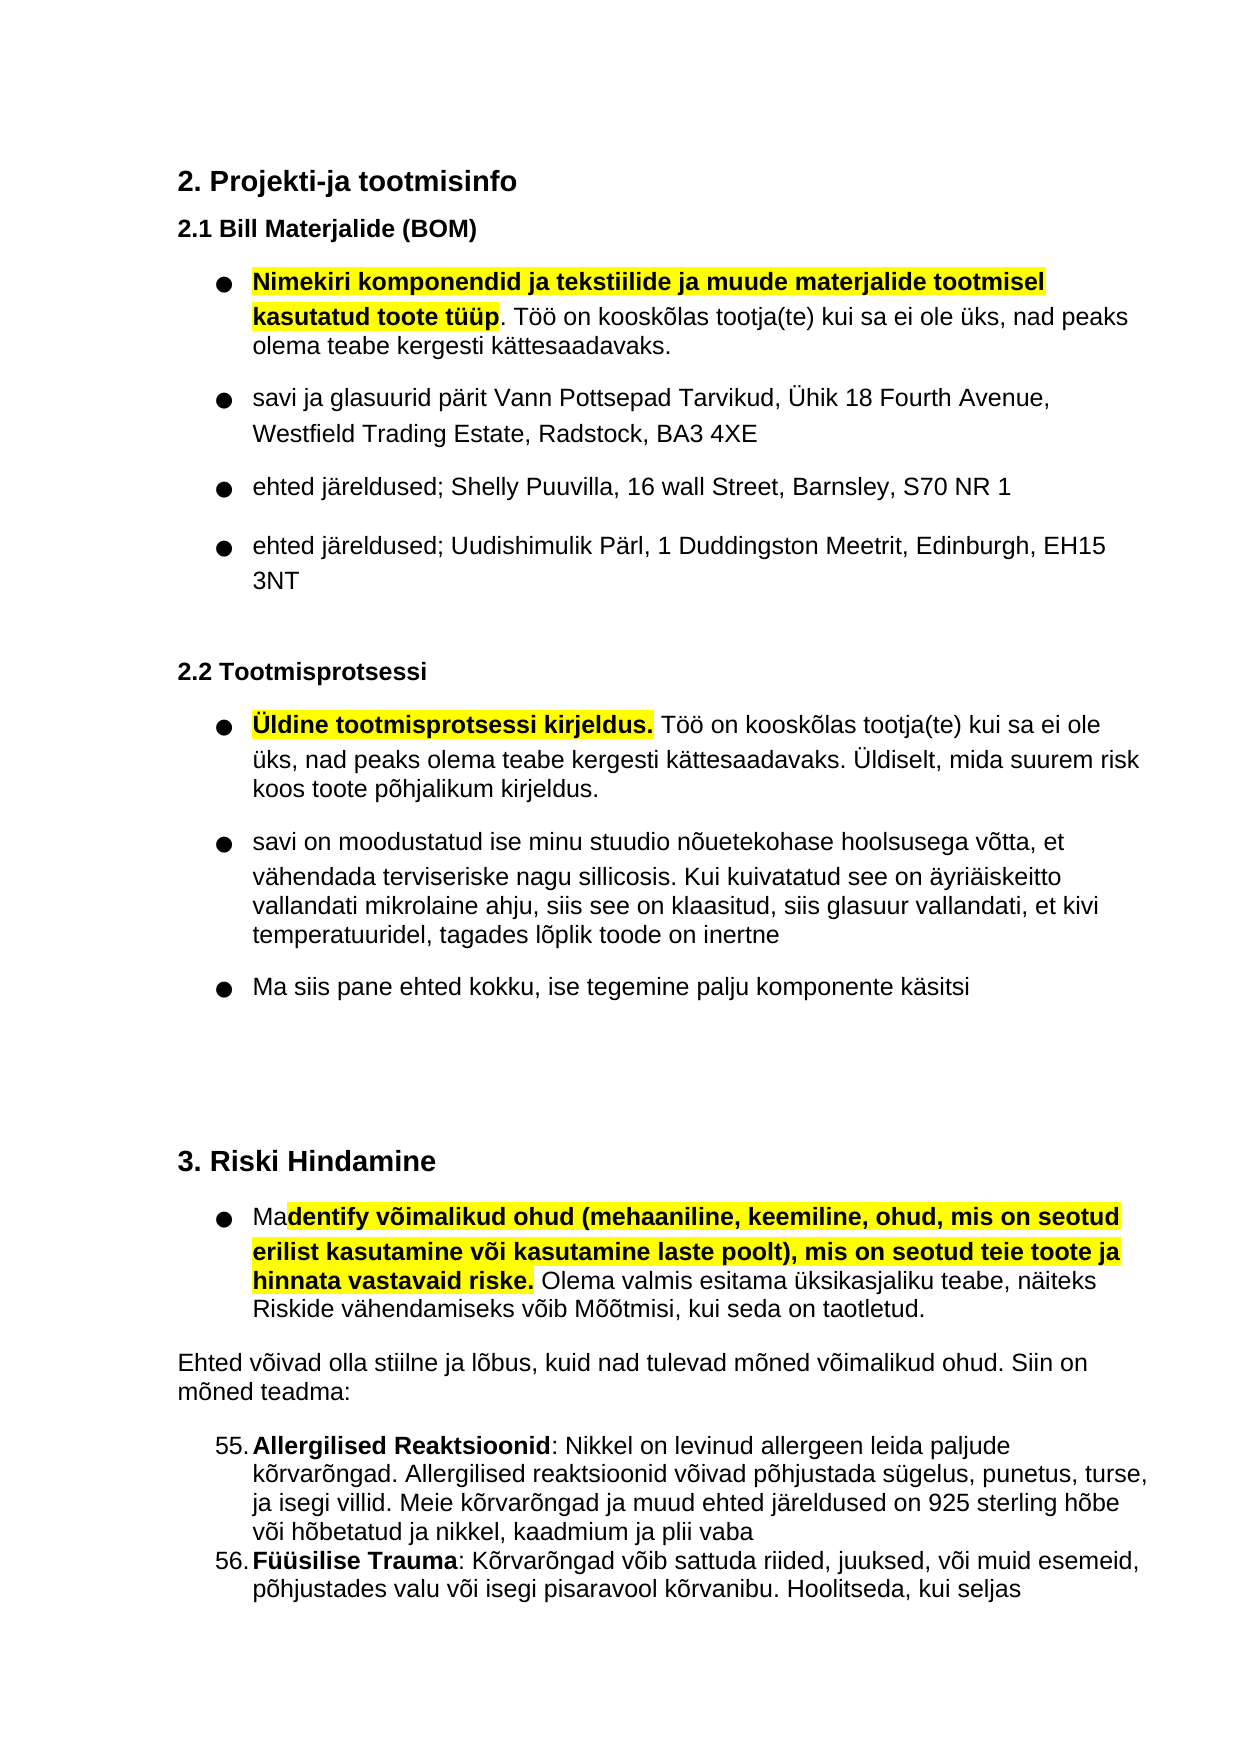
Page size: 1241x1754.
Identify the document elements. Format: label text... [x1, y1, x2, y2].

list Nimekiri komponendid ja tekstiilide ja muude materjalide tootmisel kasutatud toote tüüp. Töö on kooskõlas tootja(te) kui sa ei ole üks, nad peaks olema teabe kergesti kättesaadavaks. [215, 259, 1152, 359]
text 3. Riski Hindamine [177, 1144, 1152, 1177]
list savi ja glasuurid pärit Vann Pottsepad Tarvikud, Ühik 18 Fourth Avenue, Westfield Trading Estate, Radstock, BA3 4XE [215, 376, 1152, 447]
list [215, 1546, 1152, 1603]
text 2. Projekti-ja tootmisinfo [177, 163, 1152, 197]
list savi on moodustatud ise minu stuudio nõuetekohase hoolsusega võtta, et vähendada terviseriske nagu sillicosis. Kui kuivatatud see on äyriäiskeitto vallandati mikrolaine ahju, siis see on klaasitud, siis glasuur vallandati, et kivi temperatuuridel, tagades lõplik toode on inertne [215, 819, 1152, 948]
list ehted järeldused; Shelly Puuvilla, 16 wall Street, Barnsley, S70 NR 1 [215, 464, 1152, 507]
list Allergilised Reaktsioonid: Nikkel on levinud allergeen leida paljude kõrvarõngad. Allergilised reaktsioonid võivad põhjustada sügelus, punetus, turse, ja isegi villid. Meie kõrvarõngad ja muud ehted järeldused on 925 sterling hõbe või hõbetatud ja nikkel, kaadmium ja plii vaba [215, 1431, 1152, 1546]
text 2.2 Tootmisprotsessi [177, 657, 1152, 686]
text 2.1 Bill Materjalide (BOM) [177, 214, 1152, 242]
list Madentify võimalikud ohud (mehaaniline, keemiline, ohud, mis on seotud erilist kasutamine või kasutamine laste poolt), mis on seotud teie toote ja hinnata vastavaid riske. Olema valmis esitama üksikasjaliku teabe, näiteks Riskide vähendamiseks võib Mõõtmisi, kui seda on taotletud. [215, 1194, 1152, 1323]
list ehted järeldused; Uudishimulik Pärl, 1 Duddingston Meetrit, Edinburgh, EH15 3NT [215, 523, 1152, 595]
list Ma siis pane ehted kokku, ise tegemine palju komponente käsitsi [215, 965, 1152, 1008]
list Üldine tootmisprotsessi kirjeldus. Töö on kooskõlas tootja(te) kui sa ei ole üks, nad peaks olema teabe kergesti kättesaadavaks. Üldiselt, mida suurem risk koos toote põhjalikum kirjeldus. [215, 702, 1152, 803]
text Ehted võivad olla stiilne ja lõbus, kuid nad tulevad mõned võimalikud ohud. Siin on mõned teadma: [177, 1348, 1152, 1406]
